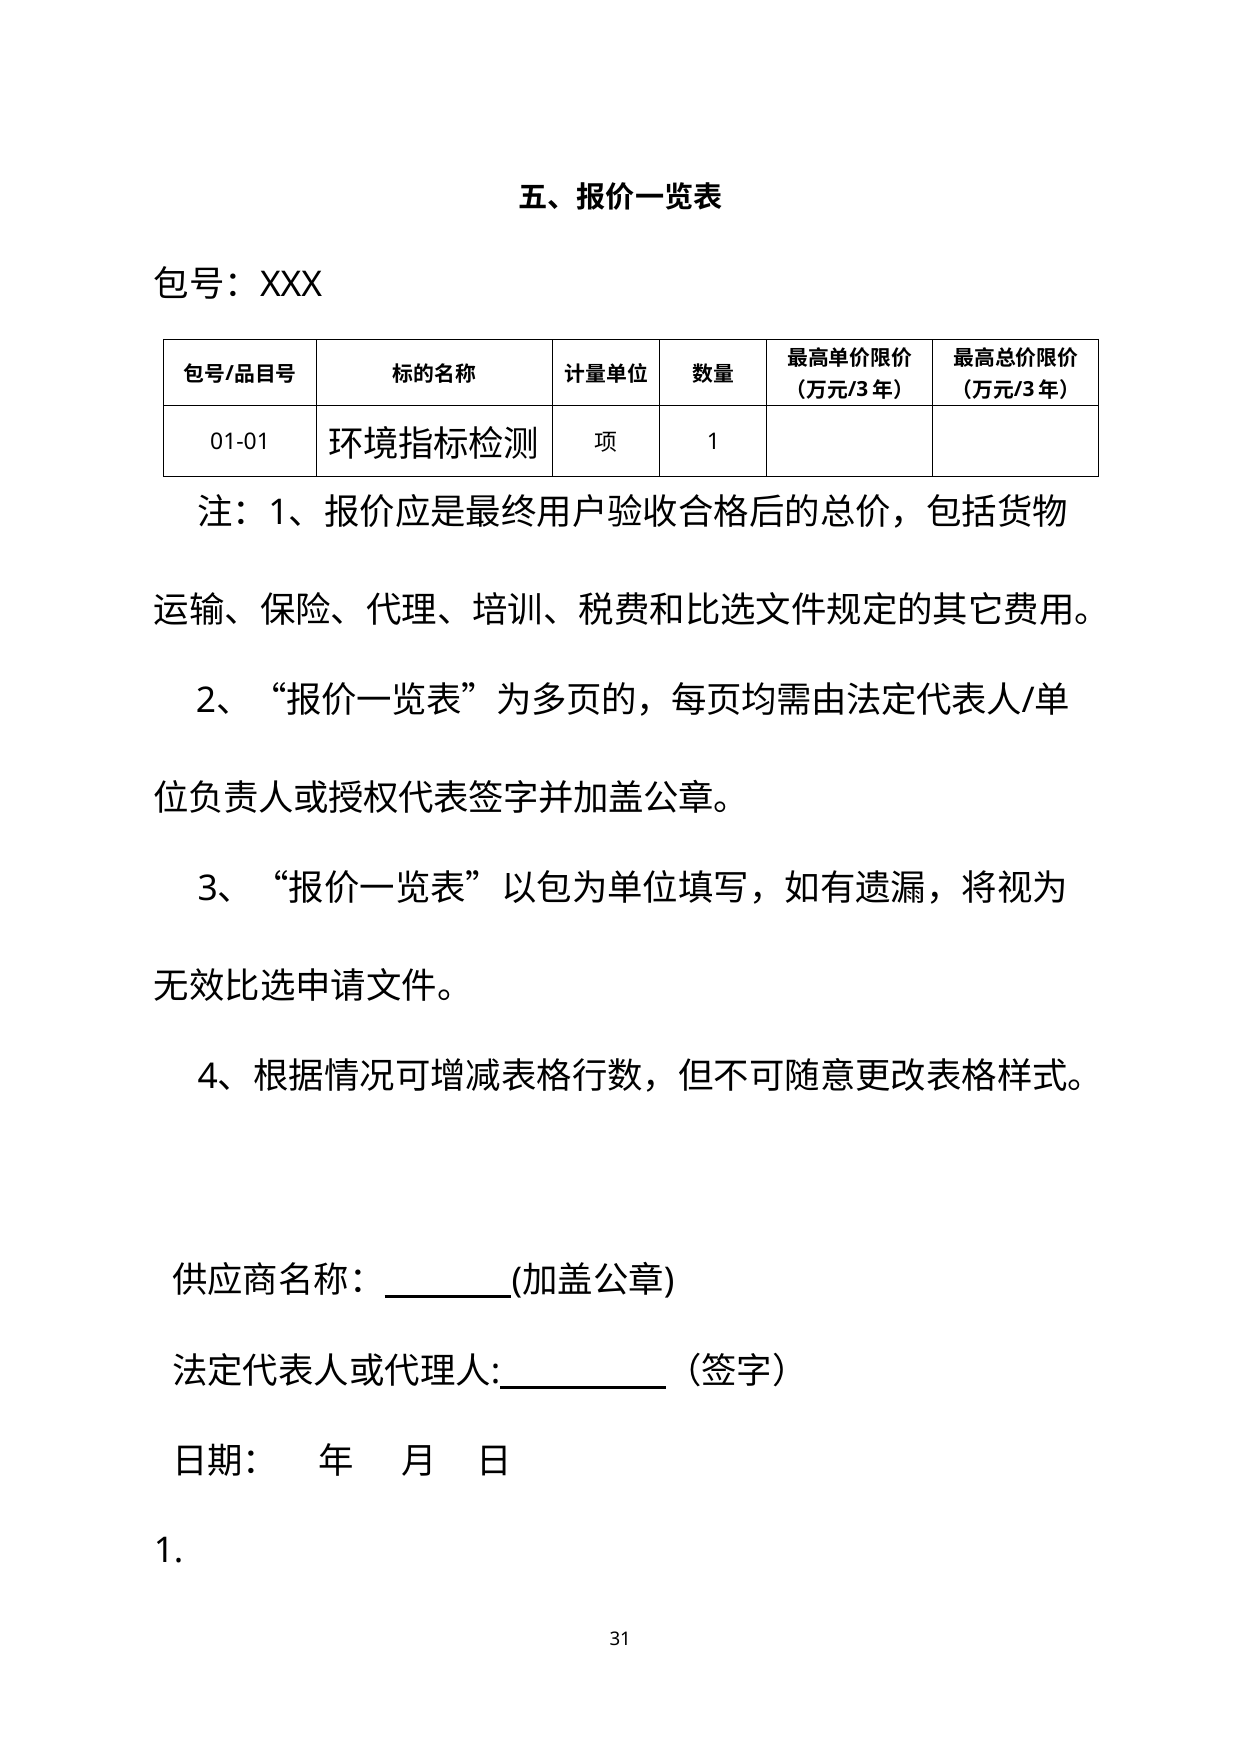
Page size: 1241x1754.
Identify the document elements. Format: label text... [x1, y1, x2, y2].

table_cell 项 [553, 406, 659, 476]
text 法定代表人或代理人: （签字） [153, 1335, 1087, 1400]
text 注：1、报价应是最终用户验收合格后的总价，包括货物运输、保险、代理、培训、税费和比选文件规定的其它费用。 [153, 477, 1087, 639]
table_header 最高单价限价（万元/3年） [767, 340, 932, 405]
text 2、“报价一览表”为多页的，每页均需由法定代表人/单位负责人或授权代表签字并加盖公章。 [153, 665, 1087, 827]
table_header 最高总价限价（万元/3年） [933, 340, 1098, 405]
table_cell 环境指标检测 [317, 406, 552, 476]
table_header 数量 [660, 340, 766, 405]
table_header 标的名称 [317, 340, 552, 405]
table_cell 01-01 [164, 406, 316, 476]
text 3、“报价一览表”以包为单位填写，如有遗漏，将视为无效比选申请文件。 [153, 853, 1087, 1015]
table_cell [933, 406, 1098, 476]
table_header 包号/品目号 [164, 340, 316, 405]
table_header 计量单位 [553, 340, 659, 405]
text 供应商名称： (加盖公章) [153, 1245, 1087, 1310]
table_cell [767, 406, 932, 476]
text 4、根据情况可增减表格行数，但不可随意更改表格样式。 [153, 1041, 1087, 1106]
text 日期： 年 月 日 [153, 1426, 1087, 1491]
subtitle 五、报价一览表 [153, 162, 1087, 227]
table_cell 1 [660, 406, 766, 476]
text 包号：XXX [153, 248, 1087, 313]
